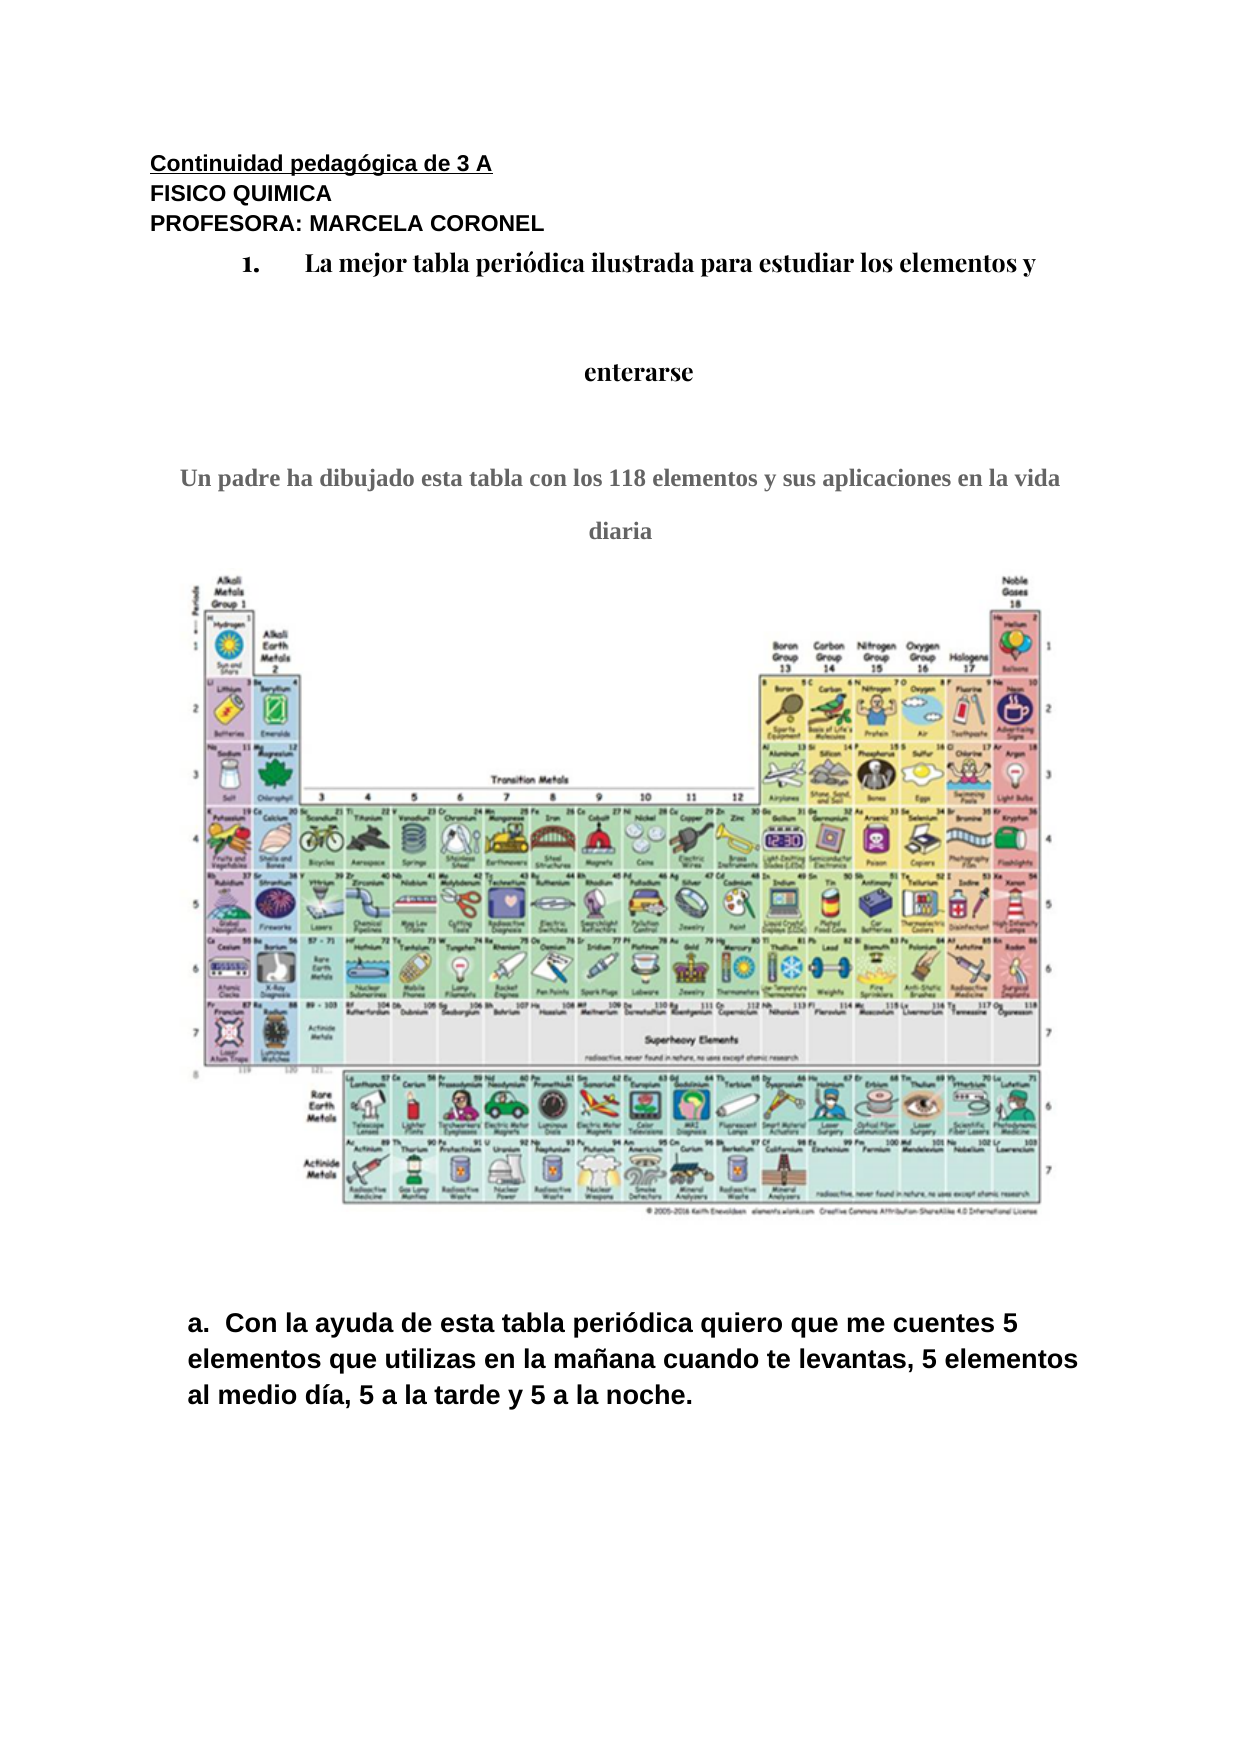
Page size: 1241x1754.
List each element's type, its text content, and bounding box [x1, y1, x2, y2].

text 1. La mejor tabla periódica ilustrada para estudiar los elementos y enterarse [187, 241, 1090, 388]
text Continuidad pedagógica de 3 A [150, 150, 1090, 176]
text FISICO QUIMICA [150, 180, 1090, 207]
text a. Con la ayuda de esta tabla periódica quiero que me cuentes 5 elementos que utilizas en la mañana cuando te levantas, 5 elementos al medio día, 5 a la tarde y 5 a la noche. [187, 1307, 1090, 1410]
text PROFESORA: MARCELA CORONEL [150, 210, 1090, 237]
picture [150, 568, 1091, 1225]
text Un padre ha dibujado esta tabla con los 118 elementos y sus aplicaciones en la vida diaria [150, 463, 1090, 545]
